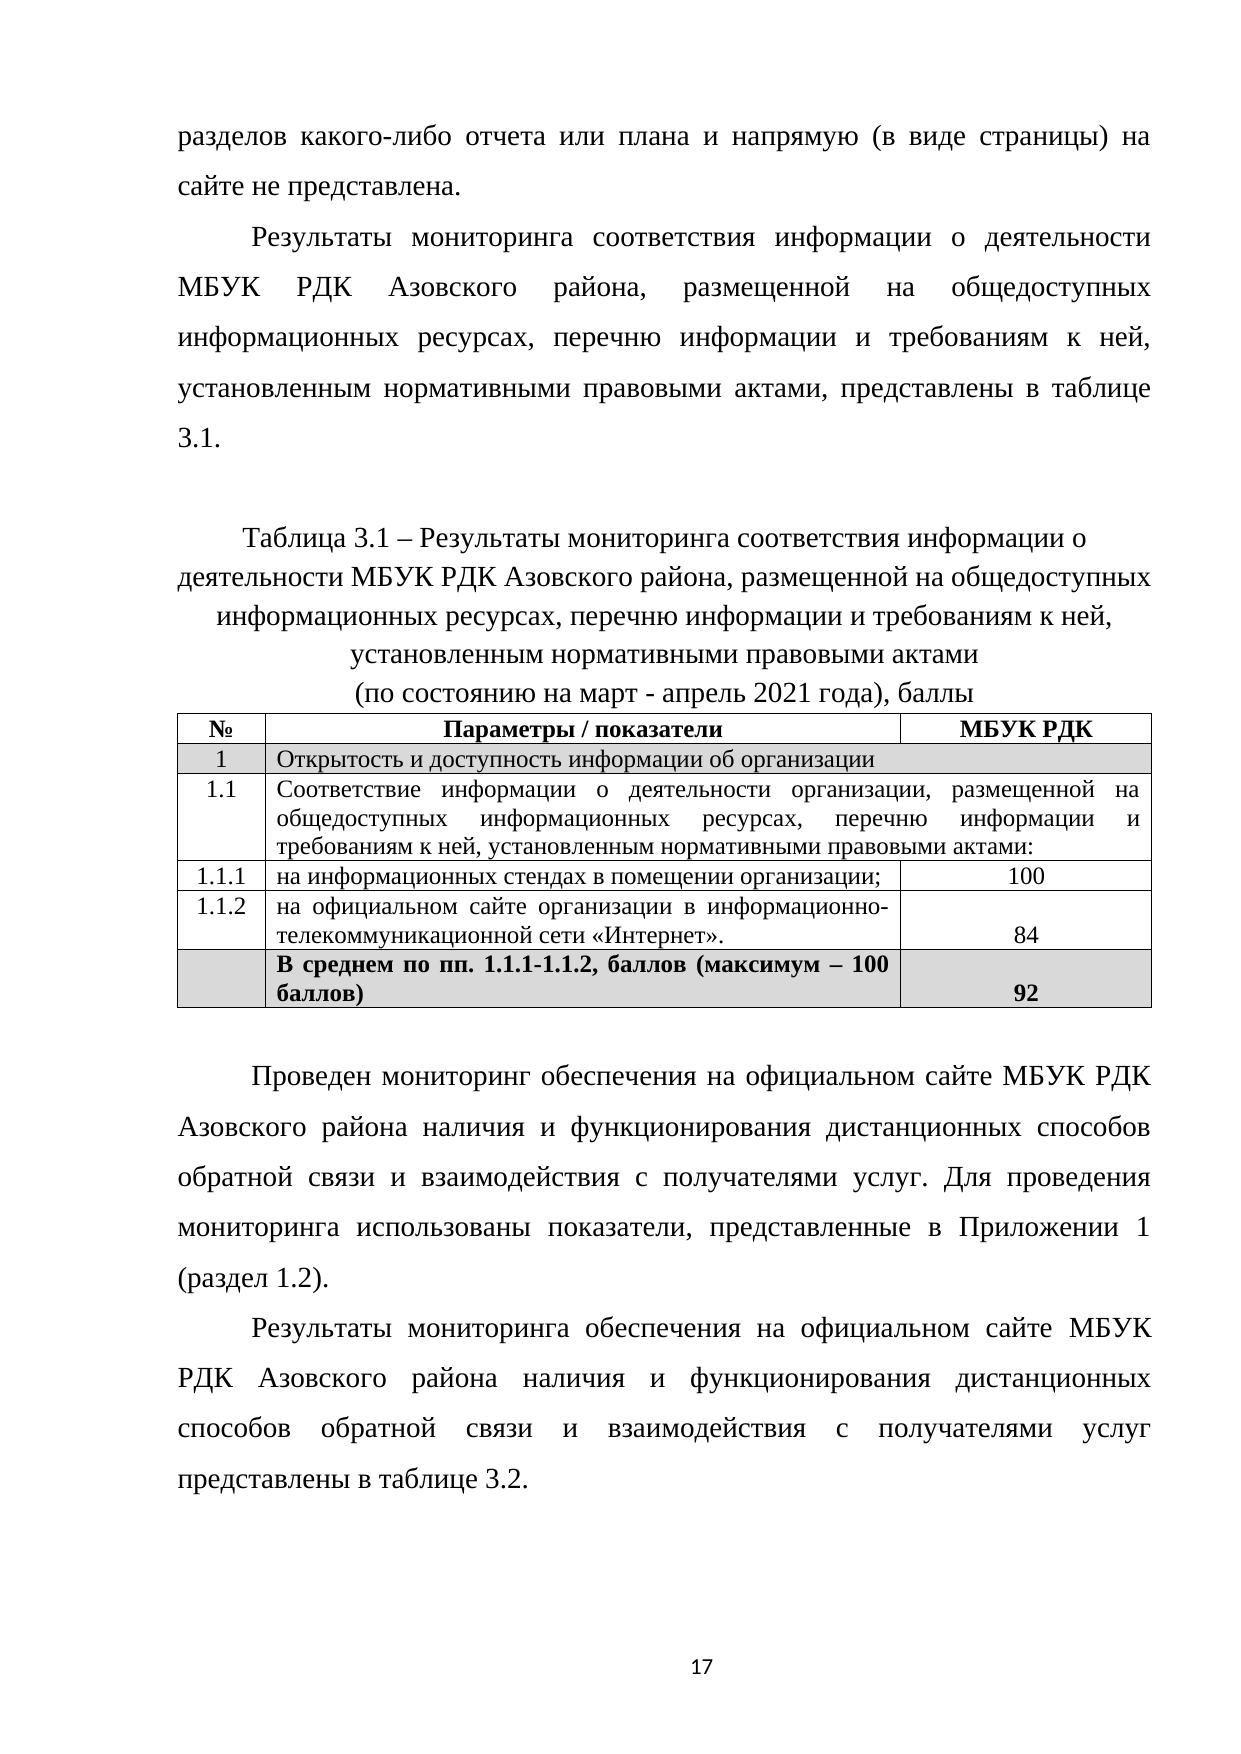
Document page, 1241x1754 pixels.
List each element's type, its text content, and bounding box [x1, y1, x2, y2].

table_cell Соответствие информации о деятельности организации, размещенной на общедоступных информационных ресурсах, перечню информации и требованиям к ней, установленным нормативными правовыми актами: [266, 774, 1151, 860]
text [177, 118, 1152, 202]
table_cell [178, 950, 265, 1007]
table_cell 1.1.2 [178, 891, 265, 948]
text Результаты мониторинга соответствия информации о деятельности МБУК РДК Азовского района, размещенной на общедоступных информационных ресурсах, перечню информации и требованиям к ней, установленным нормативными правовыми актами, представлены в таблице 3.1. [177, 219, 1152, 453]
table_cell 1 [178, 744, 265, 773]
table_cell 84 [901, 891, 1151, 948]
table_cell 1.1 [178, 774, 265, 860]
table_cell 1.1.1 [178, 861, 265, 890]
table_cell 92 [901, 950, 1151, 1007]
table_cell 100 [901, 861, 1151, 890]
text Результаты мониторинга обеспечения на официальном сайте МБУК РДК Азовского района наличия и функционирования дистанционных способов обратной связи и взаимодействия с получателями услуг представлены в таблице 3.2. [177, 1310, 1152, 1494]
text Проведен мониторинг обеспечения на официальном сайте МБУК РДК Азовского района наличия и функционирования дистанционных способов обратной связи и взаимодействия с получателями услуг. Для проведения мониторинга использованы показатели, представленные в Приложении 1 (раздел 1.2). [177, 1058, 1152, 1293]
table_cell Открытость и доступность информации об организации [266, 744, 1151, 773]
table_header МБУК РДК [901, 714, 1151, 743]
table_cell на информационных стендах в помещении организации; [266, 861, 900, 890]
table_header Параметры / показатели [266, 714, 900, 743]
table_cell на официальном сайте организации в информационно-телекоммуникационной сети «Интернет». [266, 891, 900, 948]
table_header № [178, 714, 265, 743]
table_cell В среднем по пп. 1.1.1-1.1.2, баллов (максимум – 100 баллов) [266, 950, 900, 1007]
text Таблица 3.1 – Результаты мониторинга соответствия информации о деятельности МБУК РДК Азовского района, размещенной на общедоступных информационных ресурсах, перечню информации и требованиям к ней, установленным нормативными правовыми актами (по состоянию на март - апрель 2021 года), баллы [177, 521, 1152, 708]
